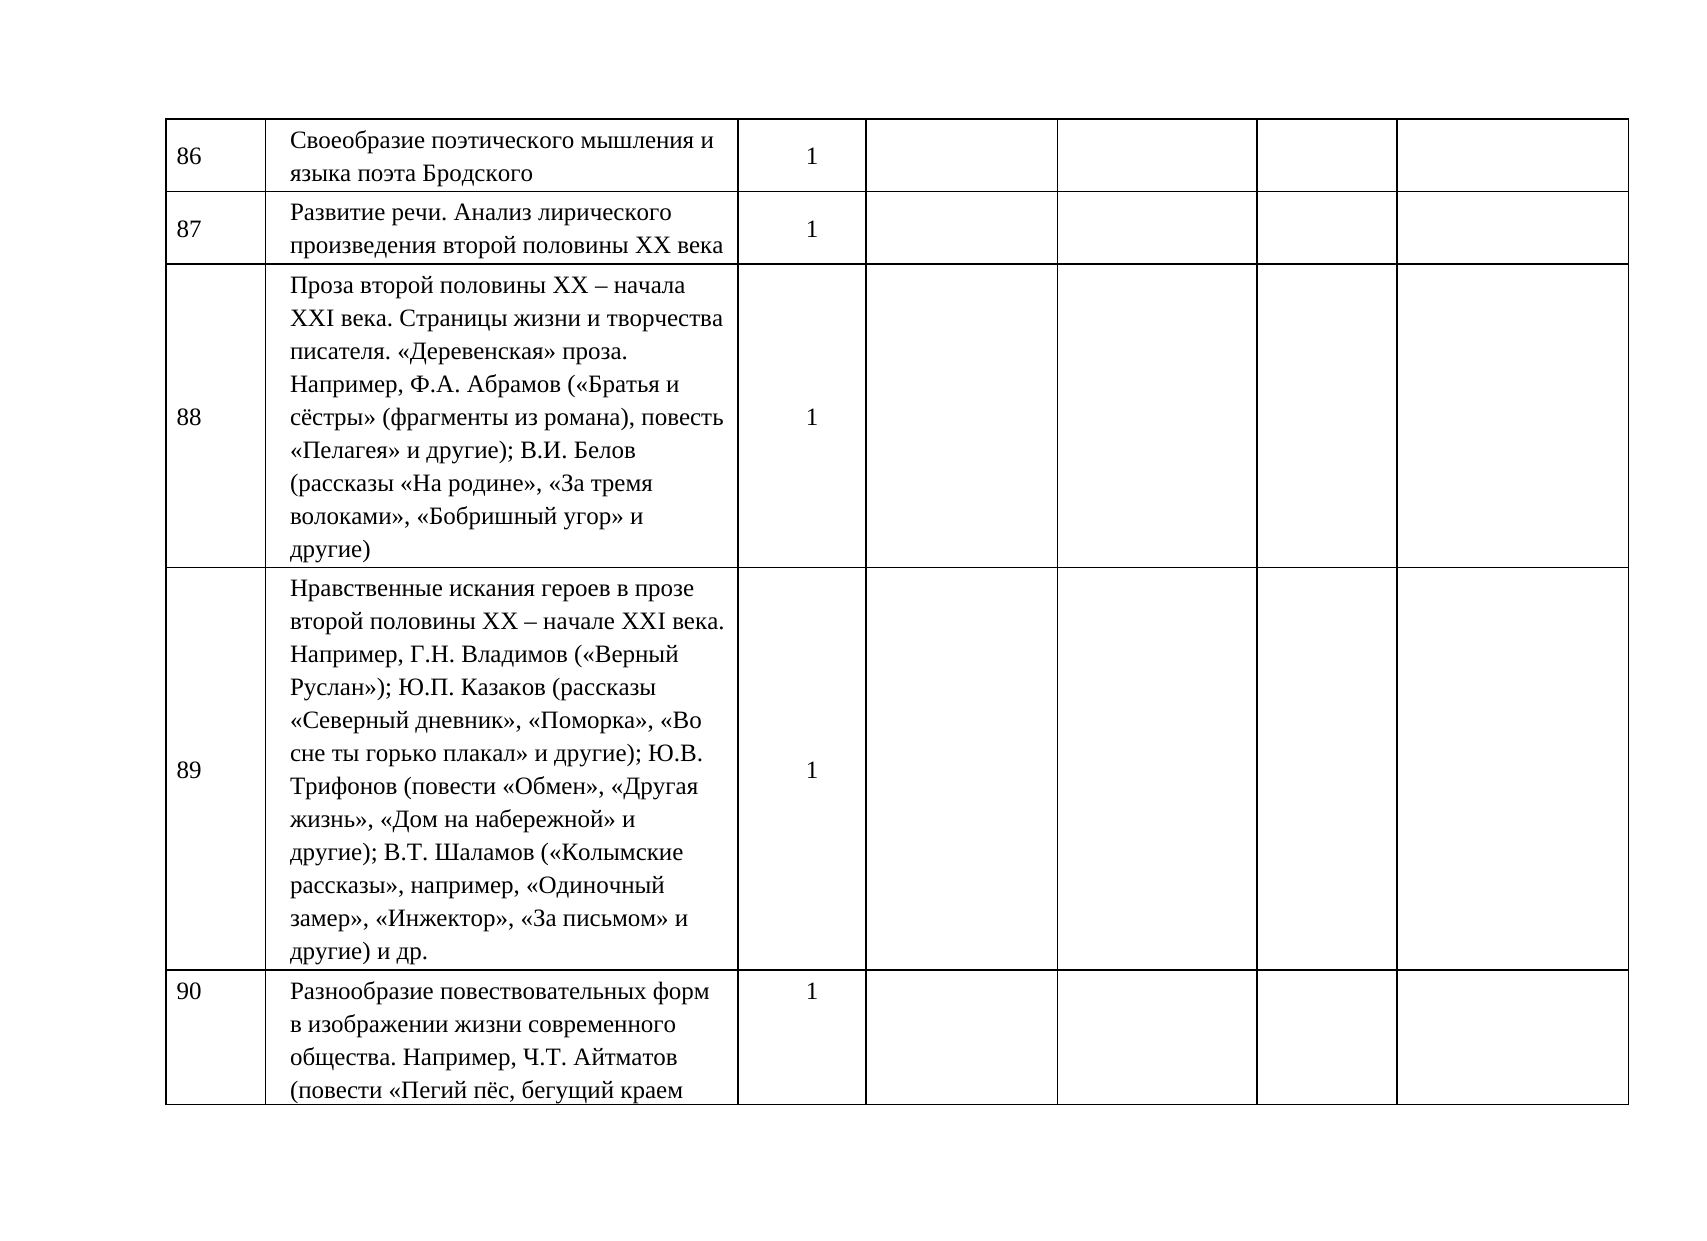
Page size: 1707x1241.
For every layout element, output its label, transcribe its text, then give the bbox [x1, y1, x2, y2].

table_cell 1 [739, 971, 865, 1104]
table_cell [1398, 971, 1628, 1104]
table_cell [1398, 265, 1628, 566]
table_cell Развитие речи. Анализ лирического произведения второй половины ХХ века [266, 192, 737, 263]
table_cell [1258, 265, 1396, 566]
table_cell Проза второй половины XX – начала XXI века. Страницы жизни и творчества писателя. «Деревенская» проза. Например, Ф.А. Абрамов («Братья и сёстры» (фрагменты из романа), повесть «Пелагея» и другие); В.И. Белов (рассказы «На родине», «За тремя волоками», «Бобришный угор» и другие) [266, 265, 737, 566]
table_cell [1398, 568, 1628, 969]
table_cell 1 [739, 120, 865, 191]
table_cell [1258, 192, 1396, 263]
table_cell [1058, 192, 1256, 263]
table_cell [867, 192, 1057, 263]
table_cell 89 [167, 568, 265, 969]
table_cell Нравственные искания героев в прозе второй половины ХХ – начале ХХI века. Например, Г.Н. Владимов («Верный Руслан»); Ю.П. Казаков (рассказы «Северный дневник», «Поморка», «Во сне ты горько плакал» и другие); Ю.В. Трифонов (повести «Обмен», «Другая жизнь», «Дом на набережной» и другие); В.Т. Шаламов («Колымские рассказы», например, «Одиночный замер», «Инжектор», «За письмом» и другие) и др. [266, 568, 737, 969]
table_cell [1058, 568, 1256, 969]
table_cell [867, 971, 1057, 1104]
table_cell 1 [739, 568, 865, 969]
table_cell 88 [167, 265, 265, 566]
table_cell [1258, 120, 1396, 191]
table_cell [1258, 568, 1396, 969]
table_cell [867, 120, 1057, 191]
table_cell [1058, 120, 1256, 191]
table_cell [266, 971, 737, 1104]
table_cell [1398, 192, 1628, 263]
table_cell 90 [167, 971, 265, 1104]
table_cell [1398, 120, 1628, 191]
table_cell 1 [739, 192, 865, 263]
table_cell [867, 568, 1057, 969]
table_cell Своеобразие поэтического мышления и языка поэта Бродского [266, 120, 737, 191]
table_cell [867, 265, 1057, 566]
table_cell [1058, 971, 1256, 1104]
table_cell [1058, 265, 1256, 566]
table_cell 86 [167, 120, 265, 191]
table_cell [1258, 971, 1396, 1104]
table_cell 87 [167, 192, 265, 263]
table_cell 1 [739, 265, 865, 566]
